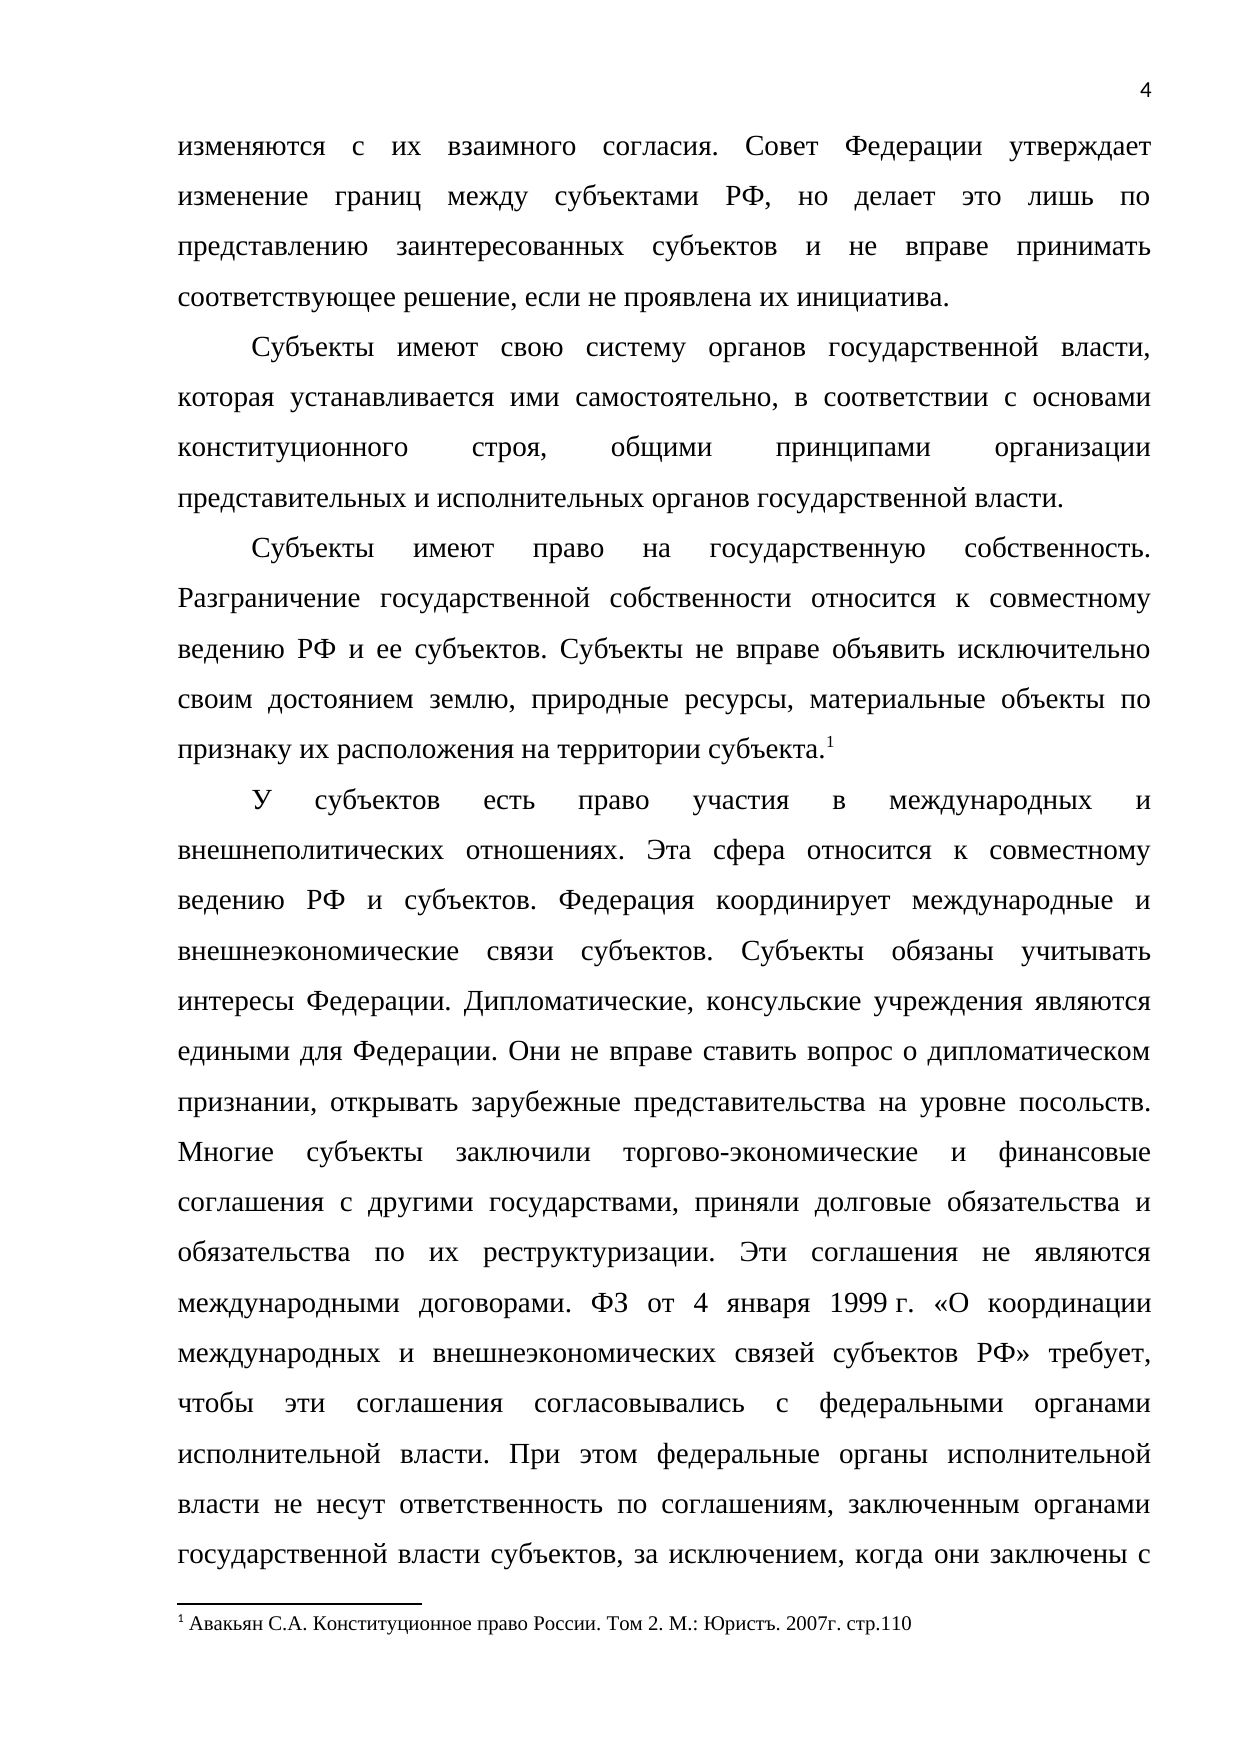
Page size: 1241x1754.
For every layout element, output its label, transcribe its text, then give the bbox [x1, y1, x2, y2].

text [177, 128, 1152, 312]
text Субъекты имеют свою систему органов государственной власти, которая устанавливается ими самостоятельно, в соответствии с основами конституционного строя, общими принципами организации представительных и исполнительных органов государственной власти. [177, 329, 1152, 513]
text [177, 782, 1152, 1570]
text Субъекты имеют право на государственную собственность. Разграничение государственной собственности относится к совместному ведению РФ и ее субъектов. Субъекты не вправе объявить исключительно своим достоянием землю, природные ресурсы, материальные объекты по признаку их расположения на территории субъекта. [177, 530, 1152, 765]
